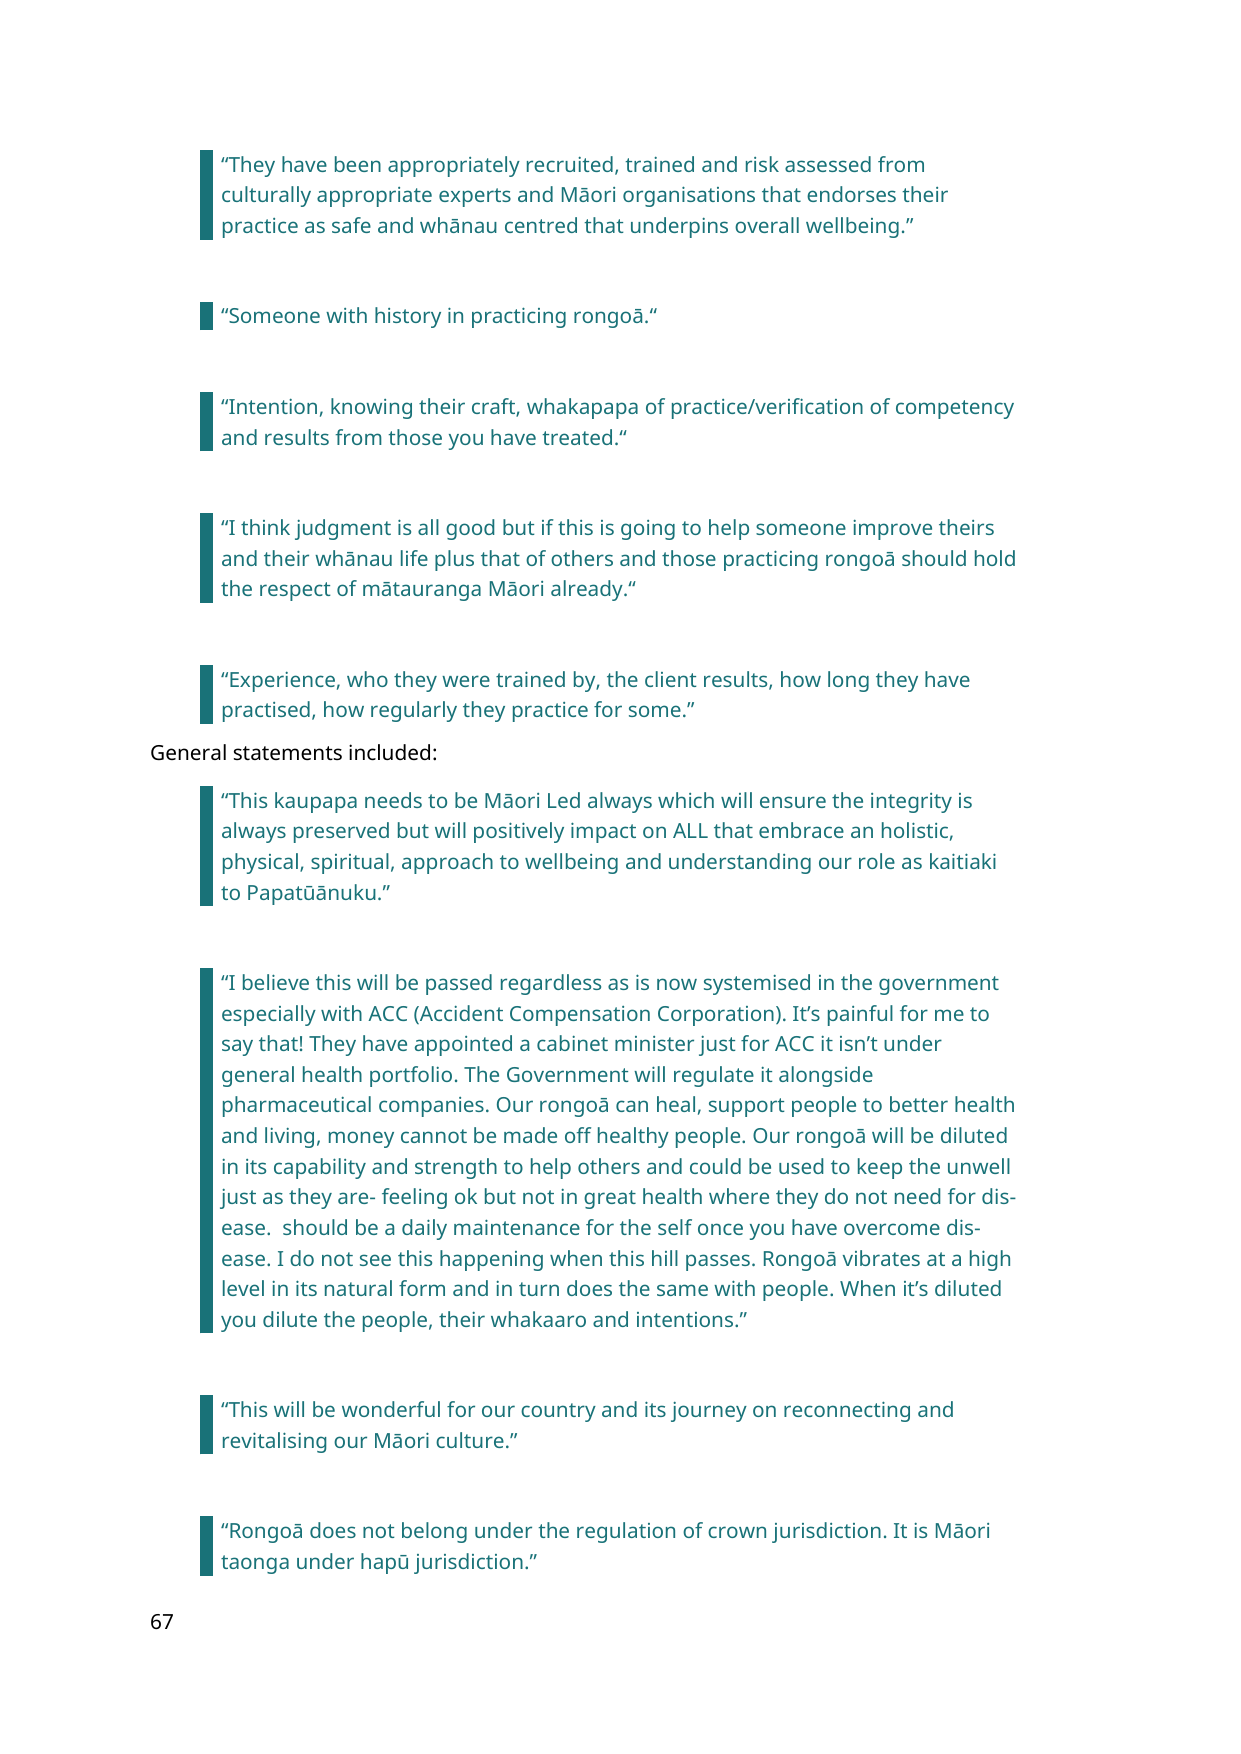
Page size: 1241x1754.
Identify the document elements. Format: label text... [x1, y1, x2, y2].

text “Rongoā does not belong under the regulation of crown jurisdiction. It is Māori taonga under hapū jurisdiction.” [213, 1516, 1019, 1576]
text “Intention, knowing their craft, whakapapa of practice/verification of competency and results from those you have treated.“ [213, 392, 1019, 451]
text “Experience, who they were trained by, the client results, how long they have practised, how regularly they practice for some.” [213, 665, 1019, 724]
text “This will be wonderful for our country and its journey on reconnecting and revitalising our Māori culture.” [213, 1395, 1019, 1454]
text “This kaupapa needs to be Māori Led always which will ensure the integrity is always preserved but will positively impact on ALL that embrace an holistic, physical, spiritual, approach to wellbeing and understanding our role as kaitiaki to Papatūānuku.” [213, 786, 1019, 906]
text “I believe this will be passed regardless as is now systemised in the government especially with ACC (Accident Compensation Corporation). It’s painful for me to say that! They have appointed a cabinet minister just for ACC it isn’t under general health portfolio. The Government will regulate it alongside pharmaceutical companies. Our rongoā can heal, support people to better health and living, money cannot be made off healthy people. Our rongoā will be diluted in its capability and strength to help others and could be used to keep the unwell just as they are- feeling ok but not in great health where they do not need for dis-ease. should be a daily maintenance for the self once you have overcome dis-ease. I do not see this happening when this hill passes. Rongoā vibrates at a high level in its natural form and in turn does the same with people. When it’s diluted you dilute the people, their whakaaro and intentions.” [213, 968, 1019, 1333]
text “Someone with history in practicing rongoā.“ [213, 302, 1019, 330]
text “They have been appropriately recruited, trained and risk assessed from culturally appropriate experts and Māori organisations that endorses their practice as safe and whānau centred that underpins overall wellbeing.” [213, 150, 1019, 240]
text General statements included: [150, 738, 1090, 767]
text “I think judgment is all good but if this is going to help someone improve theirs and their whānau life plus that of others and those practicing rongoā should hold the respect of mātauranga Māori already.“ [213, 513, 1019, 603]
